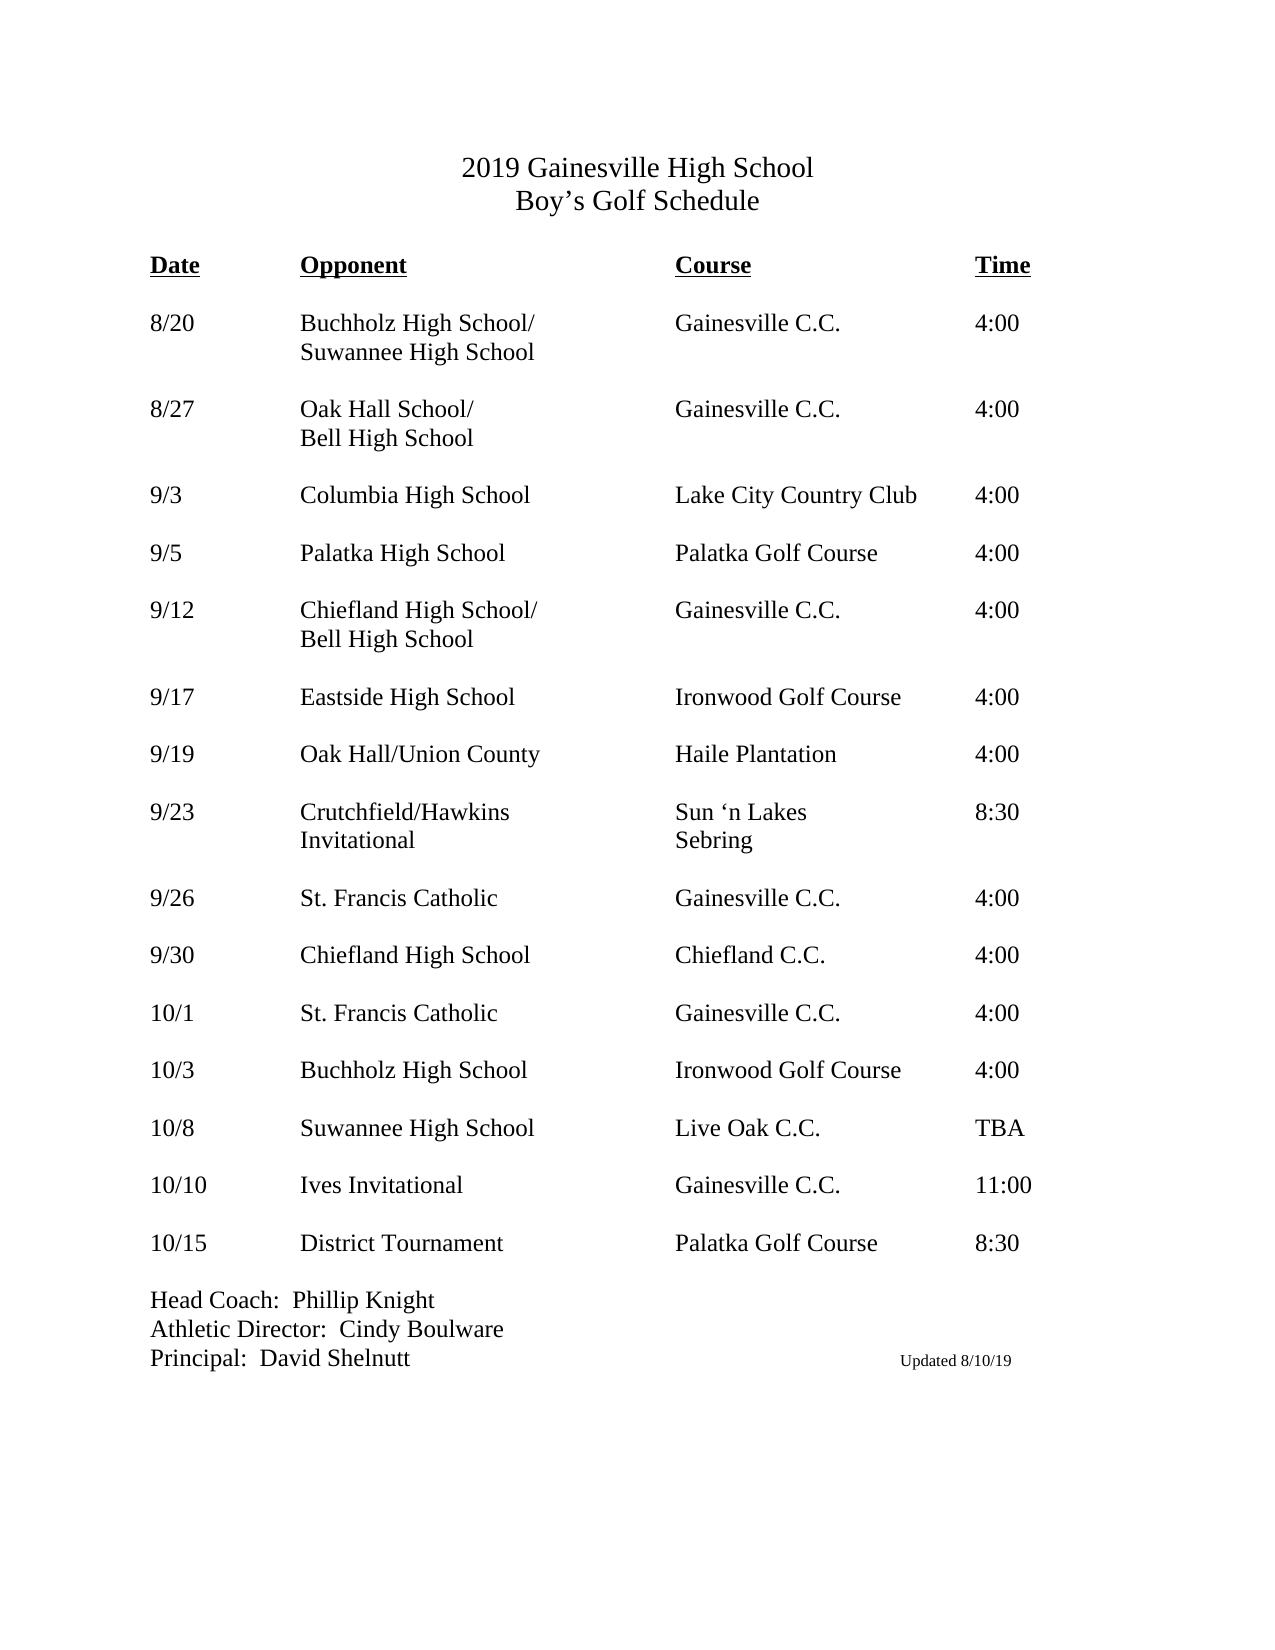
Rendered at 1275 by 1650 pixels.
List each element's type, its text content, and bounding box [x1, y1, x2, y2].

text 10/3 Buchholz High School Ironwood Golf Course 4:00 [150, 1056, 1125, 1084]
text 8/27 Oak Hall School/ Gainesville C.C. 4:00 [150, 394, 1125, 423]
text Suwannee High School [150, 337, 1125, 366]
text Invitational Sebring [150, 826, 1125, 854]
text Bell High School [150, 624, 1125, 653]
text 9/5 Palatka High School Palatka Golf Course 4:00 [150, 538, 1125, 567]
text Date Opponent Course Time [150, 251, 1125, 279]
text 9/12 Chiefland High School/ Gainesville C.C. 4:00 [150, 596, 1125, 624]
text 2019 Gainesville High School [150, 150, 1125, 183]
text 9/30 Chiefland High School Chiefland C.C. 4:00 [150, 941, 1125, 969]
text Principal: David Shelnutt Updated 8/10/19 [150, 1343, 1125, 1372]
text 8/20 Buchholz High School/ Gainesville C.C. 4:00 [150, 308, 1125, 337]
text 10/10 Ives Invitational Gainesville C.C. 11:00 [150, 1171, 1125, 1199]
text 10/15 District Tournament Palatka Golf Course 8:30 [150, 1228, 1125, 1257]
text 9/17 Eastside High School Ironwood Golf Course 4:00 [150, 682, 1125, 711]
text 9/19 Oak Hall/Union County Haile Plantation 4:00 [150, 739, 1125, 768]
text Boy’s Golf Schedule [150, 183, 1125, 217]
text 9/3 Columbia High School Lake City Country Club 4:00 [150, 481, 1125, 509]
text 10/1 St. Francis Catholic Gainesville C.C. 4:00 [150, 998, 1125, 1027]
text 9/23 Crutchfield/Hawkins Sun ‘n Lakes 8:30 [150, 797, 1125, 826]
text Bell High School [150, 423, 1125, 452]
text 9/26 St. Francis Catholic Gainesville C.C. 4:00 [150, 883, 1125, 912]
text 10/8 Suwannee High School Live Oak C.C. TBA [150, 1113, 1125, 1142]
text Athletic Director: Cindy Boulware [150, 1314, 1125, 1343]
text Head Coach: Phillip Knight [150, 1286, 1125, 1314]
